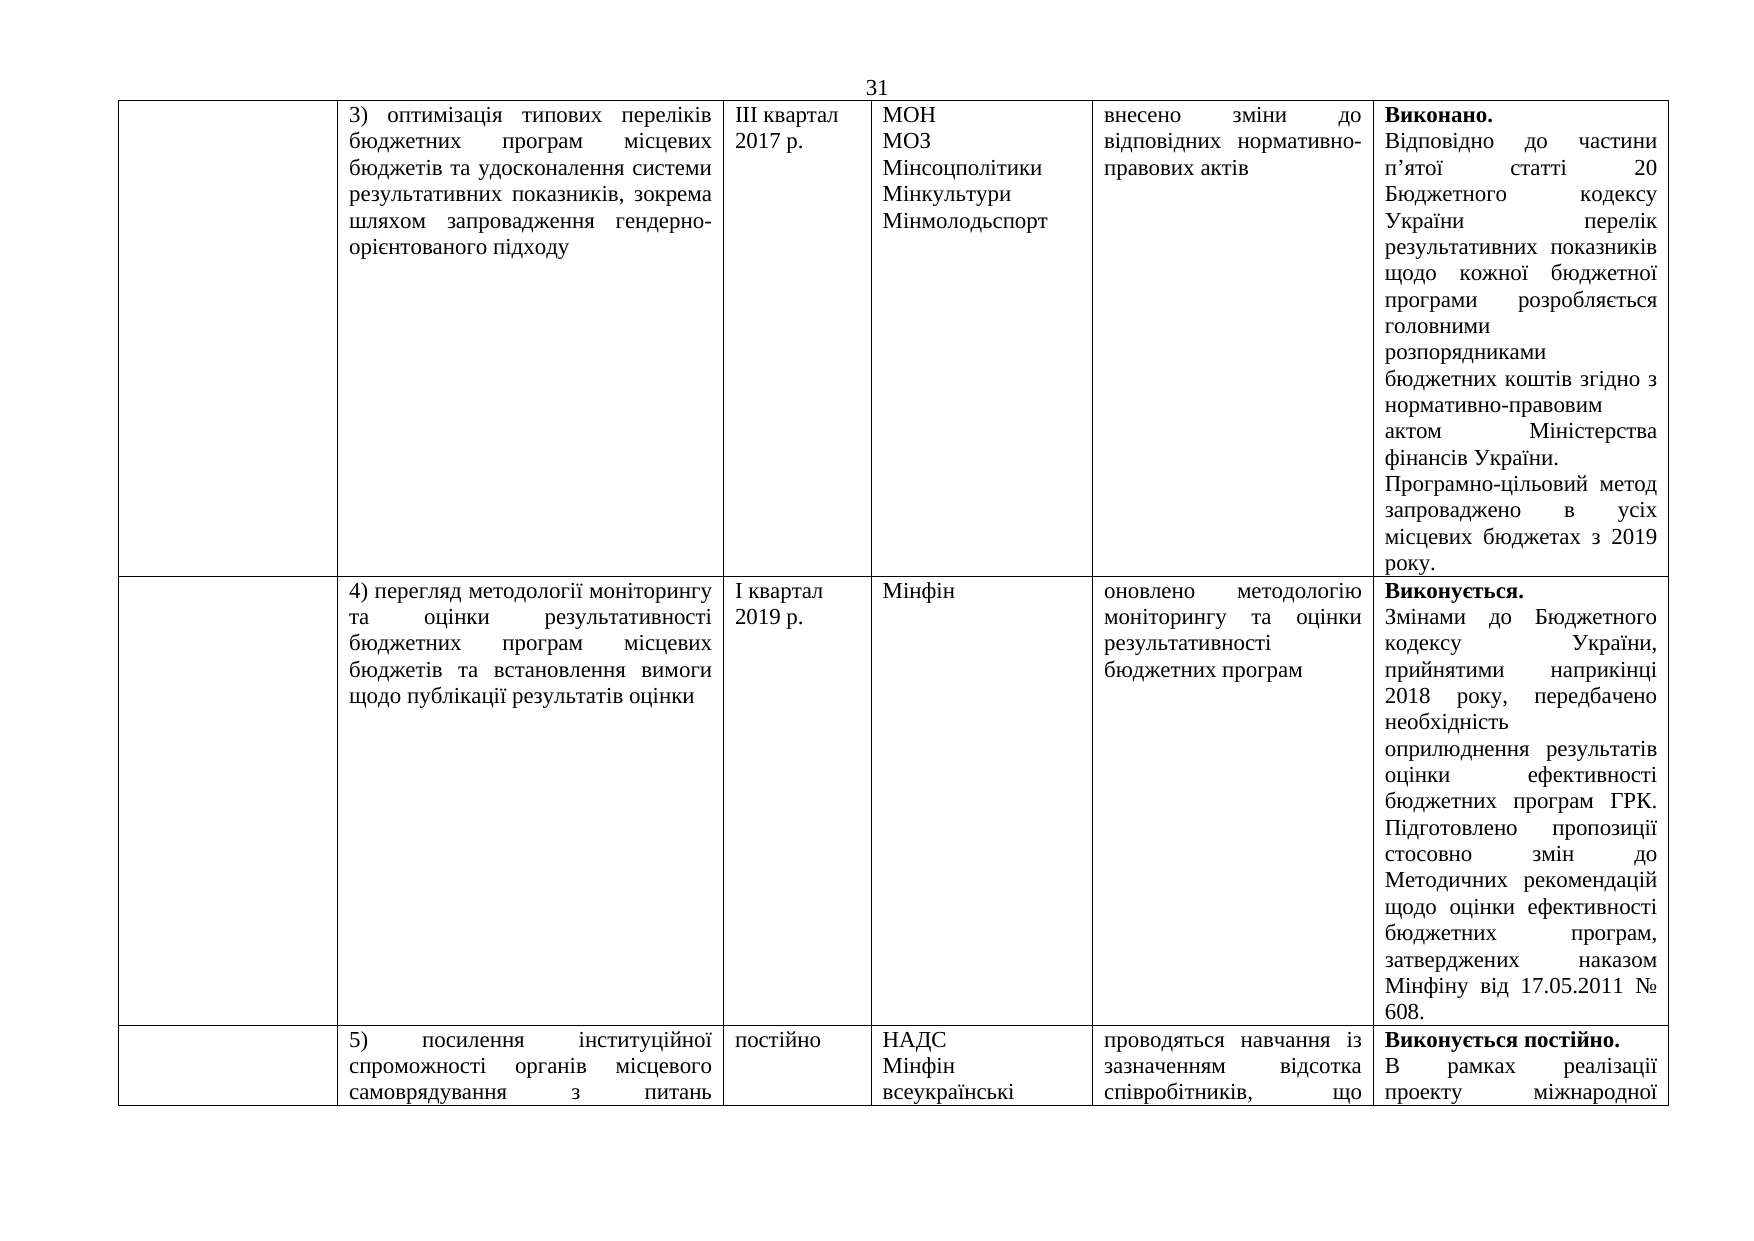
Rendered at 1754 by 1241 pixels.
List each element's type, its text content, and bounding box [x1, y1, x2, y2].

table_cell 4) перегляд методології моніторингу та оцінки результативності бюджетних програм місцевих бюджетів та встановлення вимоги щодо публікації результатів оцінки [338, 577, 723, 1025]
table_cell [338, 1026, 723, 1105]
table_cell внесено зміни до відповідних нормативно-правових актів [1093, 101, 1373, 576]
table_cell оновлено методологію моніторингу та оцінки результативності бюджетних програм [1093, 577, 1373, 1025]
table_cell I квартал 2019 р. [724, 577, 871, 1025]
table_cell [119, 1026, 337, 1105]
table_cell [1093, 1026, 1373, 1105]
table_cell постійно [724, 1026, 871, 1105]
table_cell Виконується. Змінами до Бюджетного кодексу України, прийнятими наприкінці 2018 року, передбачено необхідність оприлюднення результатів оцінки ефективності бюджетних програм ГРК. Підготовлено пропозиції стосовно змін до Методичних рекомендацій щодо оцінки ефективності бюджетних програм, затверджених наказом Мінфіну від 17.05.2011 № 608. [1374, 577, 1668, 1025]
table_cell [119, 577, 337, 1025]
table_cell 3) оптимізація типових переліків бюджетних програм місцевих бюджетів та удосконалення системи результативних показників, зокрема шляхом запровадження гендерно-орієнтованого підходу [338, 101, 723, 576]
table_cell Мінфін [872, 577, 1092, 1025]
table_cell МОН МОЗ Мінсоцполітики Мінкультури Мінмолодьспорт [872, 101, 1092, 576]
table_cell III квартал 2017 р. [724, 101, 871, 576]
table_cell [119, 101, 337, 576]
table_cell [872, 1026, 1092, 1105]
table_cell Виконано. Відповідно до частини п’ятої статті 20 Бюджетного кодексу України перелік результативних показників щодо кожної бюджетної програми розробляється головними розпорядниками бюджетних коштів згідно з нормативно-правовим актом Міністерства фінансів України. Програмно-цільовий метод запроваджено в усіх місцевих бюджетах з 2019 року. [1374, 101, 1668, 576]
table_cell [1374, 1026, 1668, 1105]
